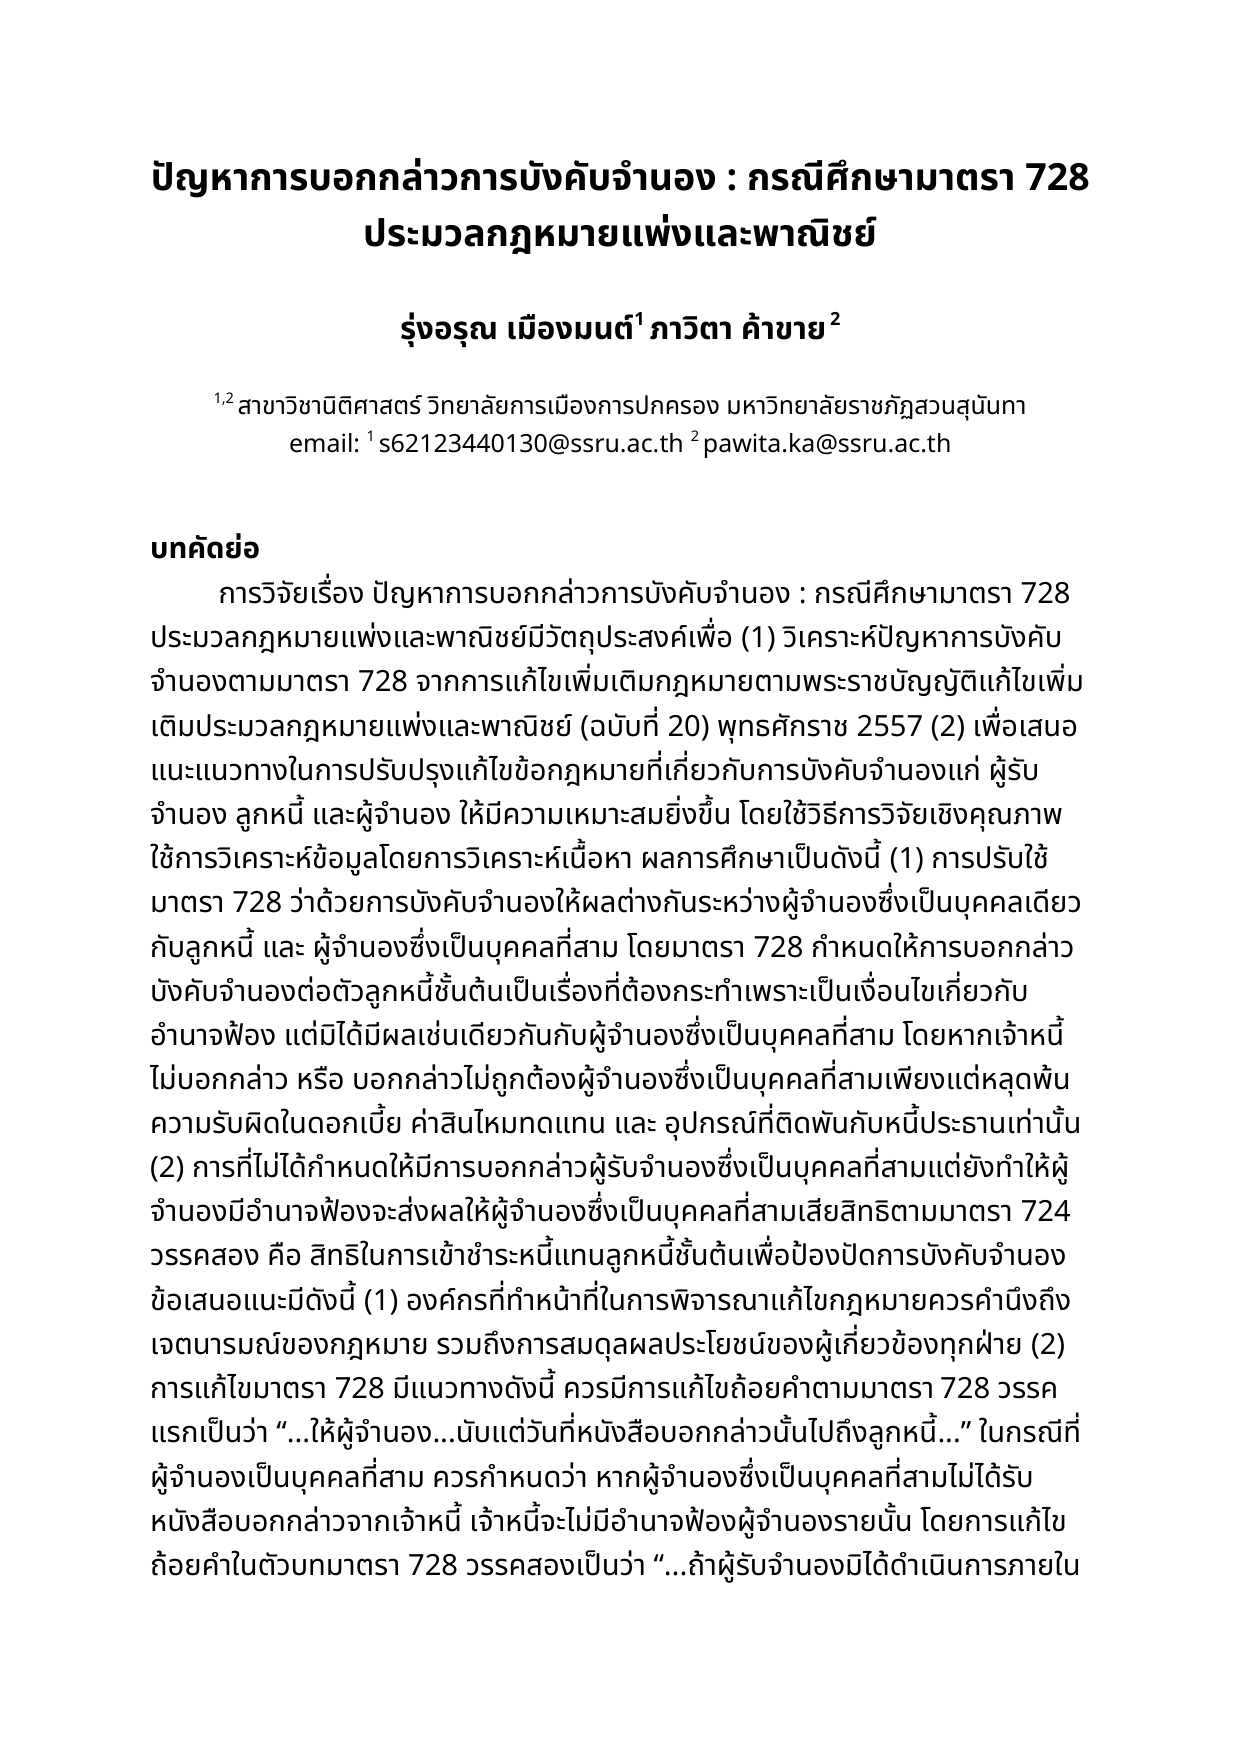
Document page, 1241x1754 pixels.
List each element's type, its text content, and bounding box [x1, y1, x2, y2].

text email: 1 s62123440130@ssru.ac.th 2 pawita.ka@ssru.ac.th [150, 426, 1090, 460]
text รุ่งอรุณ เมืองมนต์1 ภาวิตา ค้าขาย2 [150, 306, 1090, 354]
text 1,2 สาขาวิชานิติศาสตร์ วิทยาลัยการเมืองการปกครอง มหาวิทยาลัยราชภัฏสวนสุนันทา [150, 388, 1090, 426]
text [150, 572, 1090, 1588]
text ปัญหาการบอกกล่าวการบังคับจำนอง : กรณีศึกษามาตรา 728 ประมวลกฎหมายแพ่งและพาณิชย์ [150, 150, 1090, 264]
text บทคัดย่อ [150, 528, 1090, 572]
